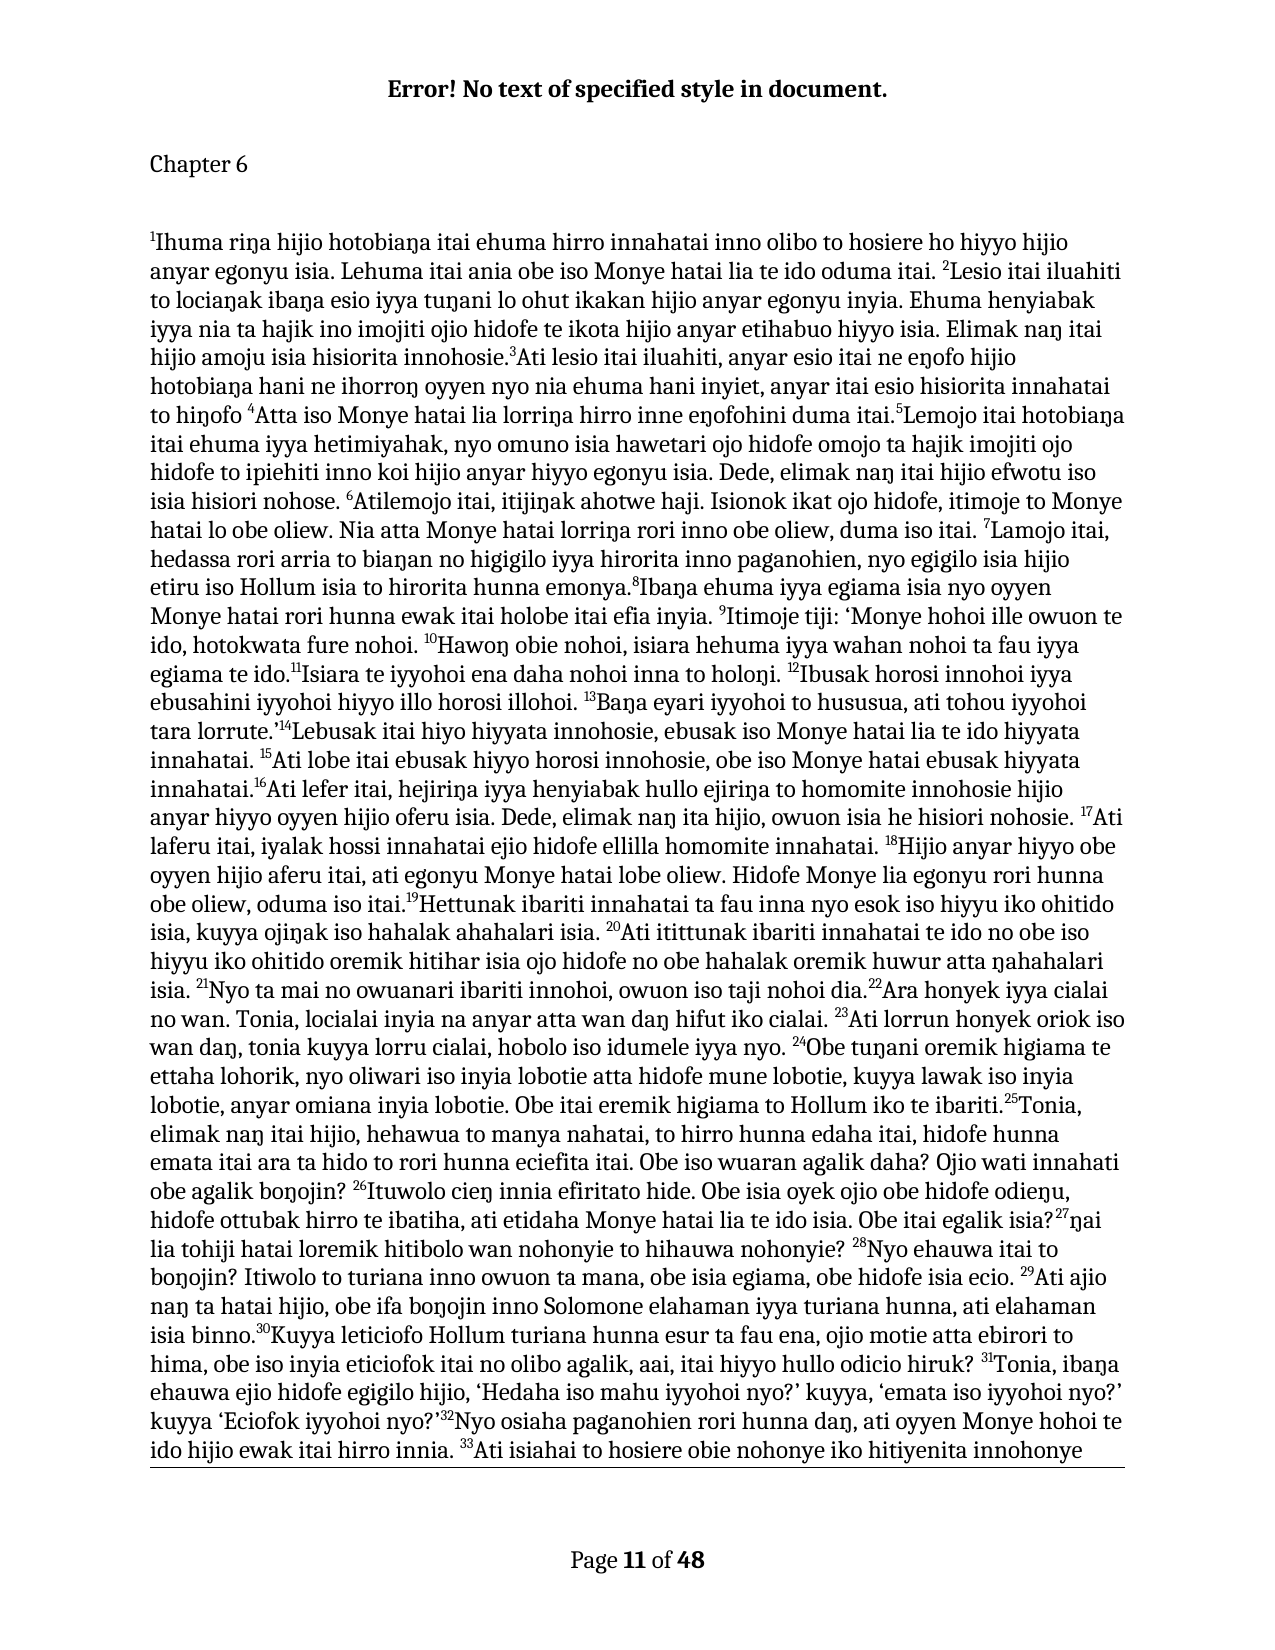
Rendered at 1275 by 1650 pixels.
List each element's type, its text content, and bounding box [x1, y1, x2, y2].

text Chapter 6 [150, 150, 1125, 207]
